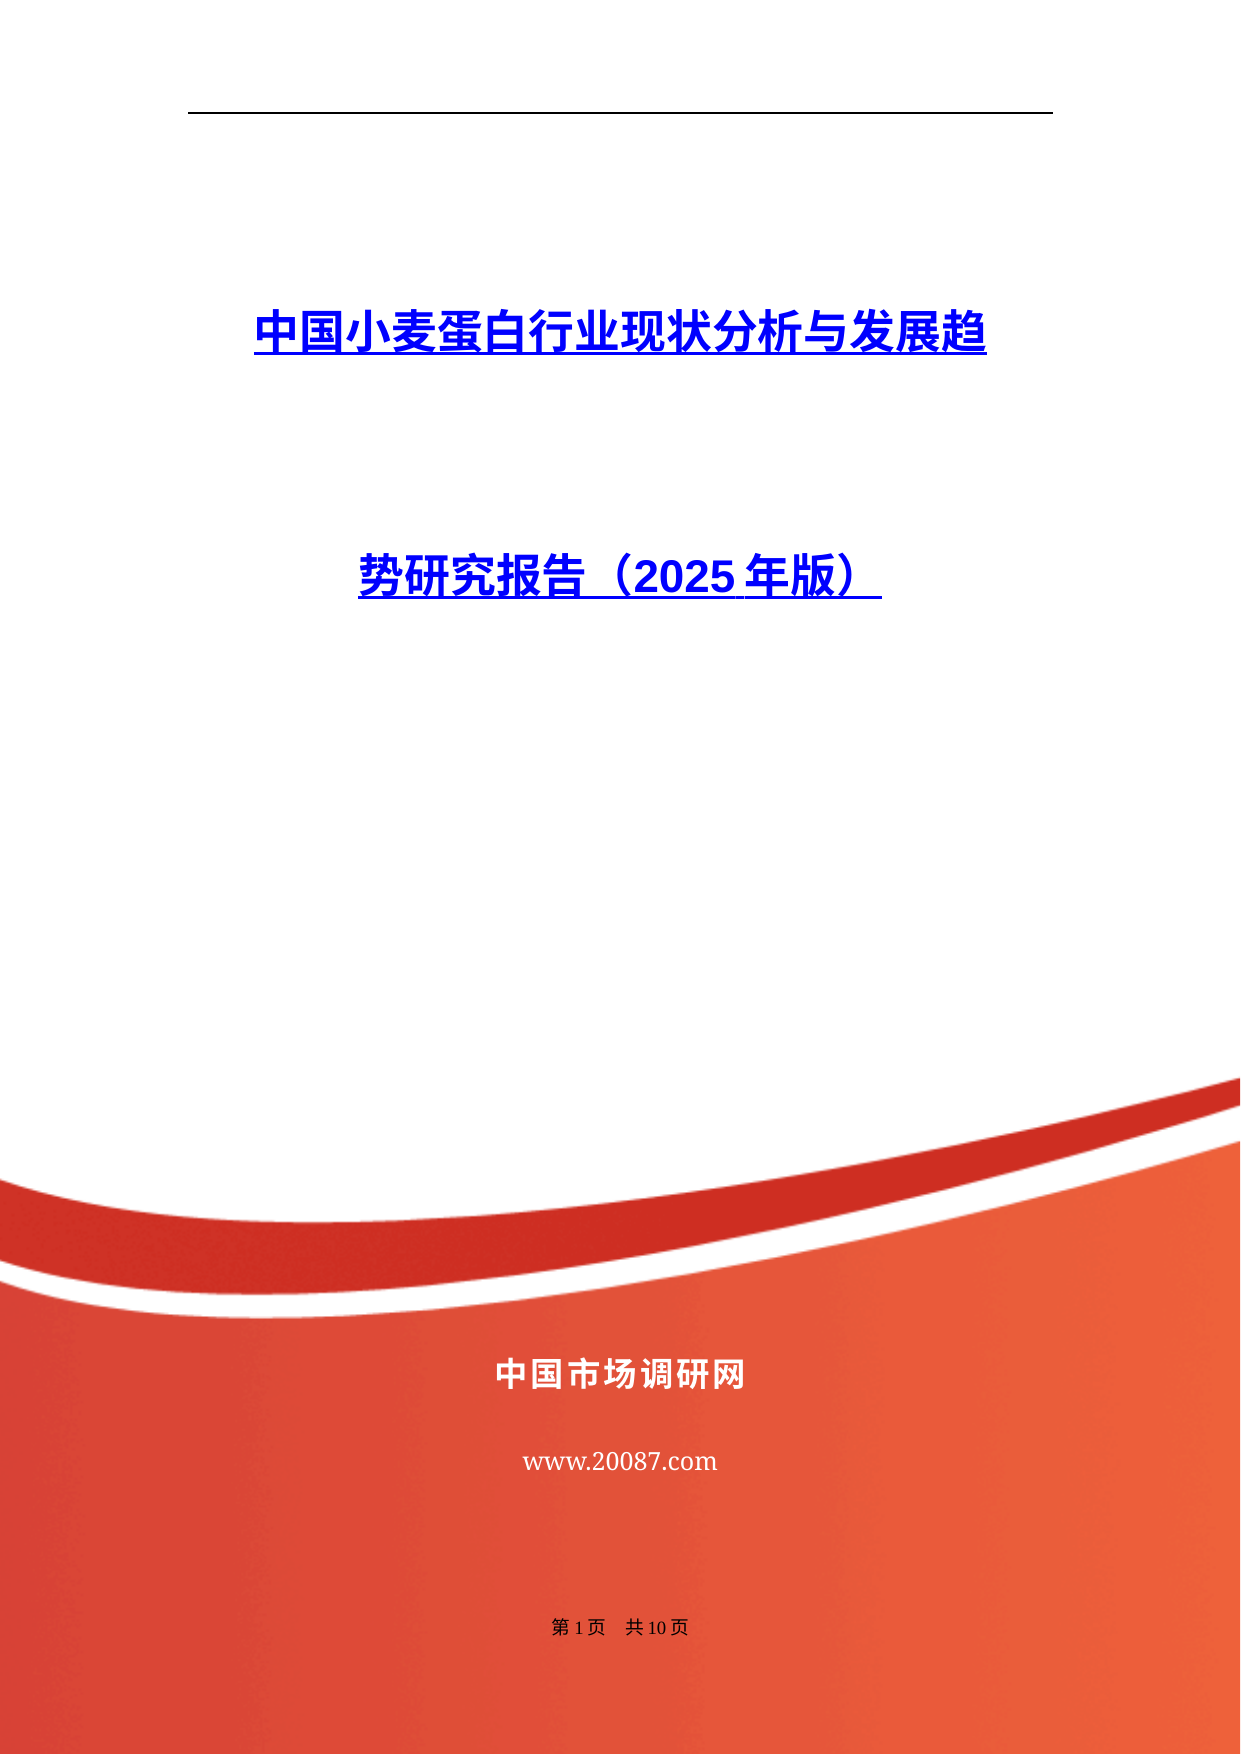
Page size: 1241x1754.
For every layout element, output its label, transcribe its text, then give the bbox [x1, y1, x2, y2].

text www.20087.com [187, 1428, 1053, 1493]
table_header 中国小麦蛋白行业现状分析与发展趋势研究报告（2025年版） [188, 207, 1053, 773]
picture [0, 1006, 1241, 1754]
subtitle 中国市场调研网 [187, 1339, 1053, 1404]
